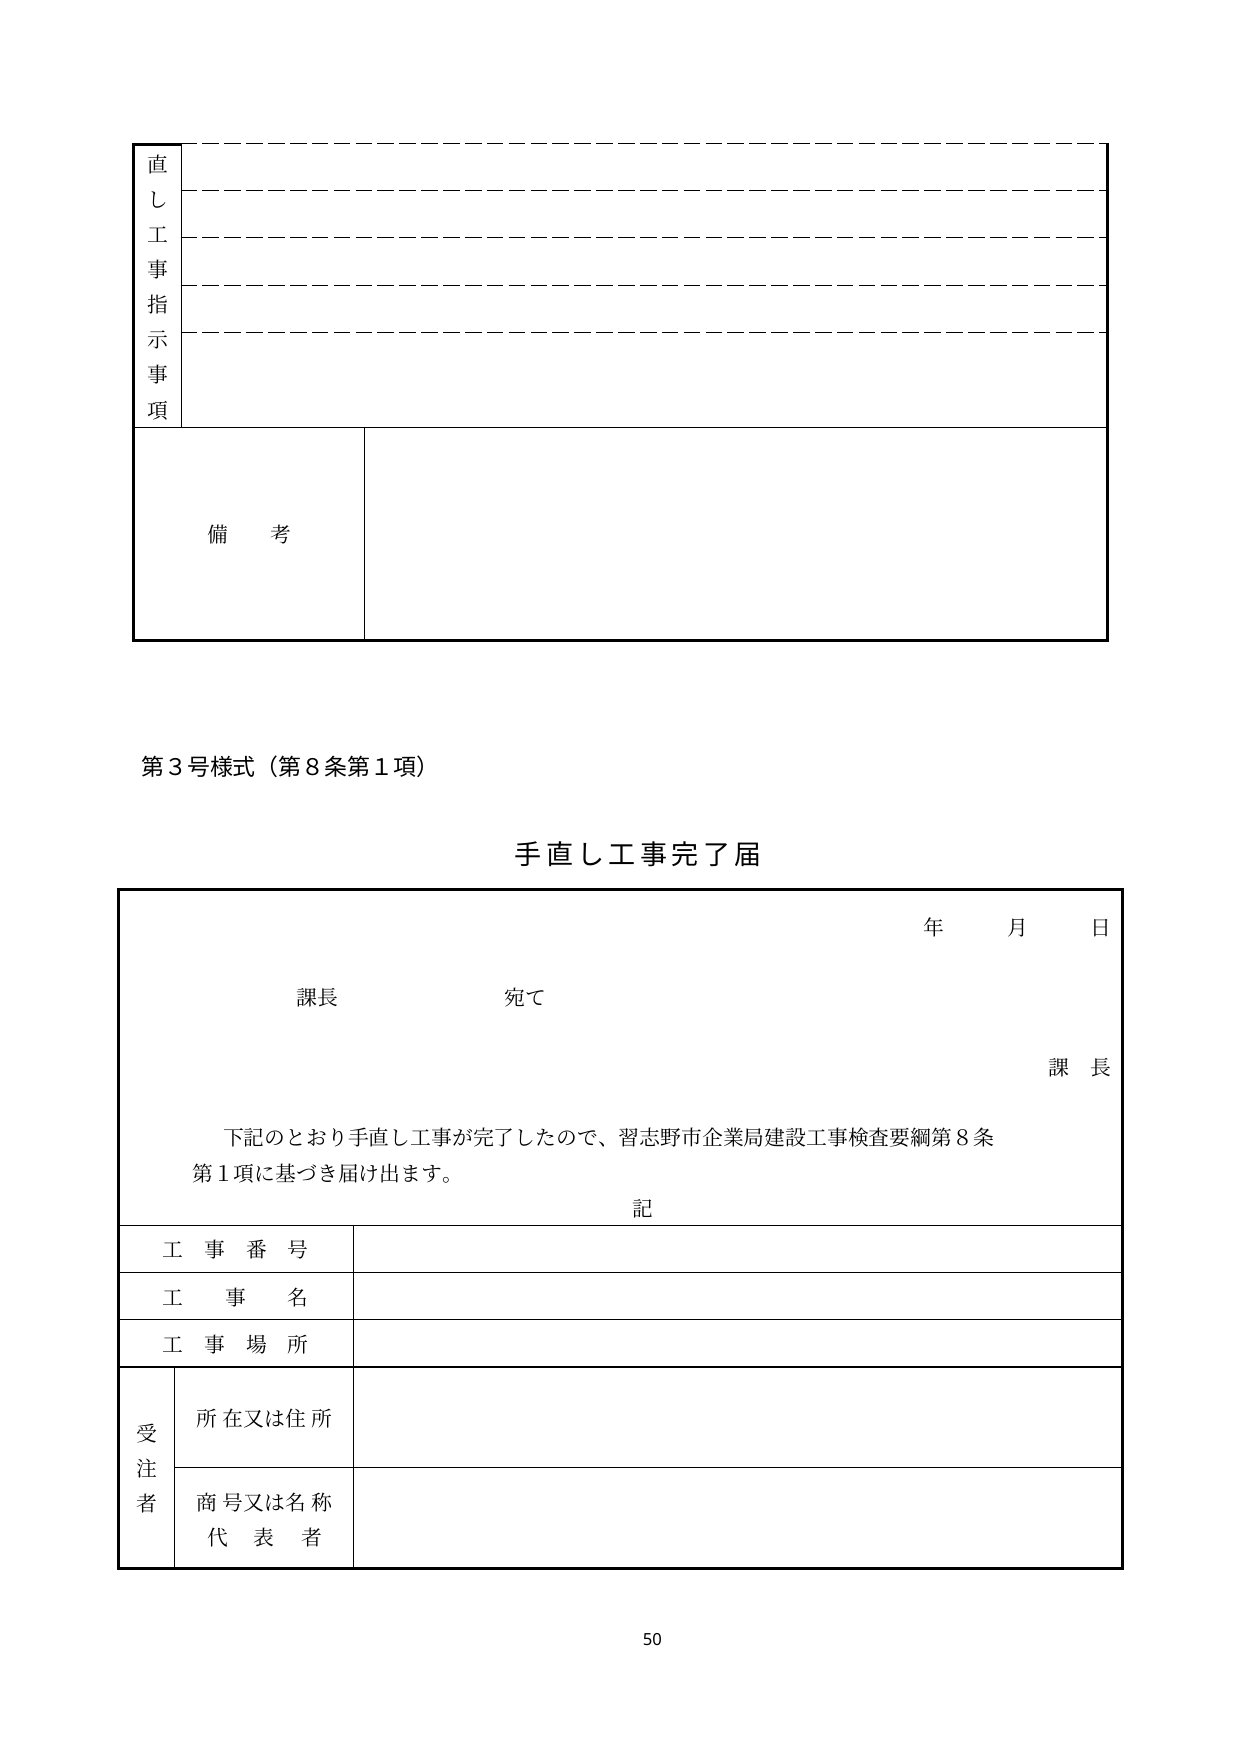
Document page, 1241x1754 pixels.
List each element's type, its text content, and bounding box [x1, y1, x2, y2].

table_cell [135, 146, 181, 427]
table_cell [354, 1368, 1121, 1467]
text 第３号様式（第８条第１項） [118, 748, 1122, 783]
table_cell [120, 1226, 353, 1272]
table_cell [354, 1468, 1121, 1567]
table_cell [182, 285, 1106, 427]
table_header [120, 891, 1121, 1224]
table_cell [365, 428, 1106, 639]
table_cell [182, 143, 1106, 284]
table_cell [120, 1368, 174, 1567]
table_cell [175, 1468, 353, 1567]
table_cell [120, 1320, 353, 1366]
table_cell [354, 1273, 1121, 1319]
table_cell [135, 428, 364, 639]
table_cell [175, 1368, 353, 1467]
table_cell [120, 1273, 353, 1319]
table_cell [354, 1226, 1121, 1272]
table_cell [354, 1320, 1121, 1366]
text 手直し工事完了届 [118, 818, 1122, 888]
